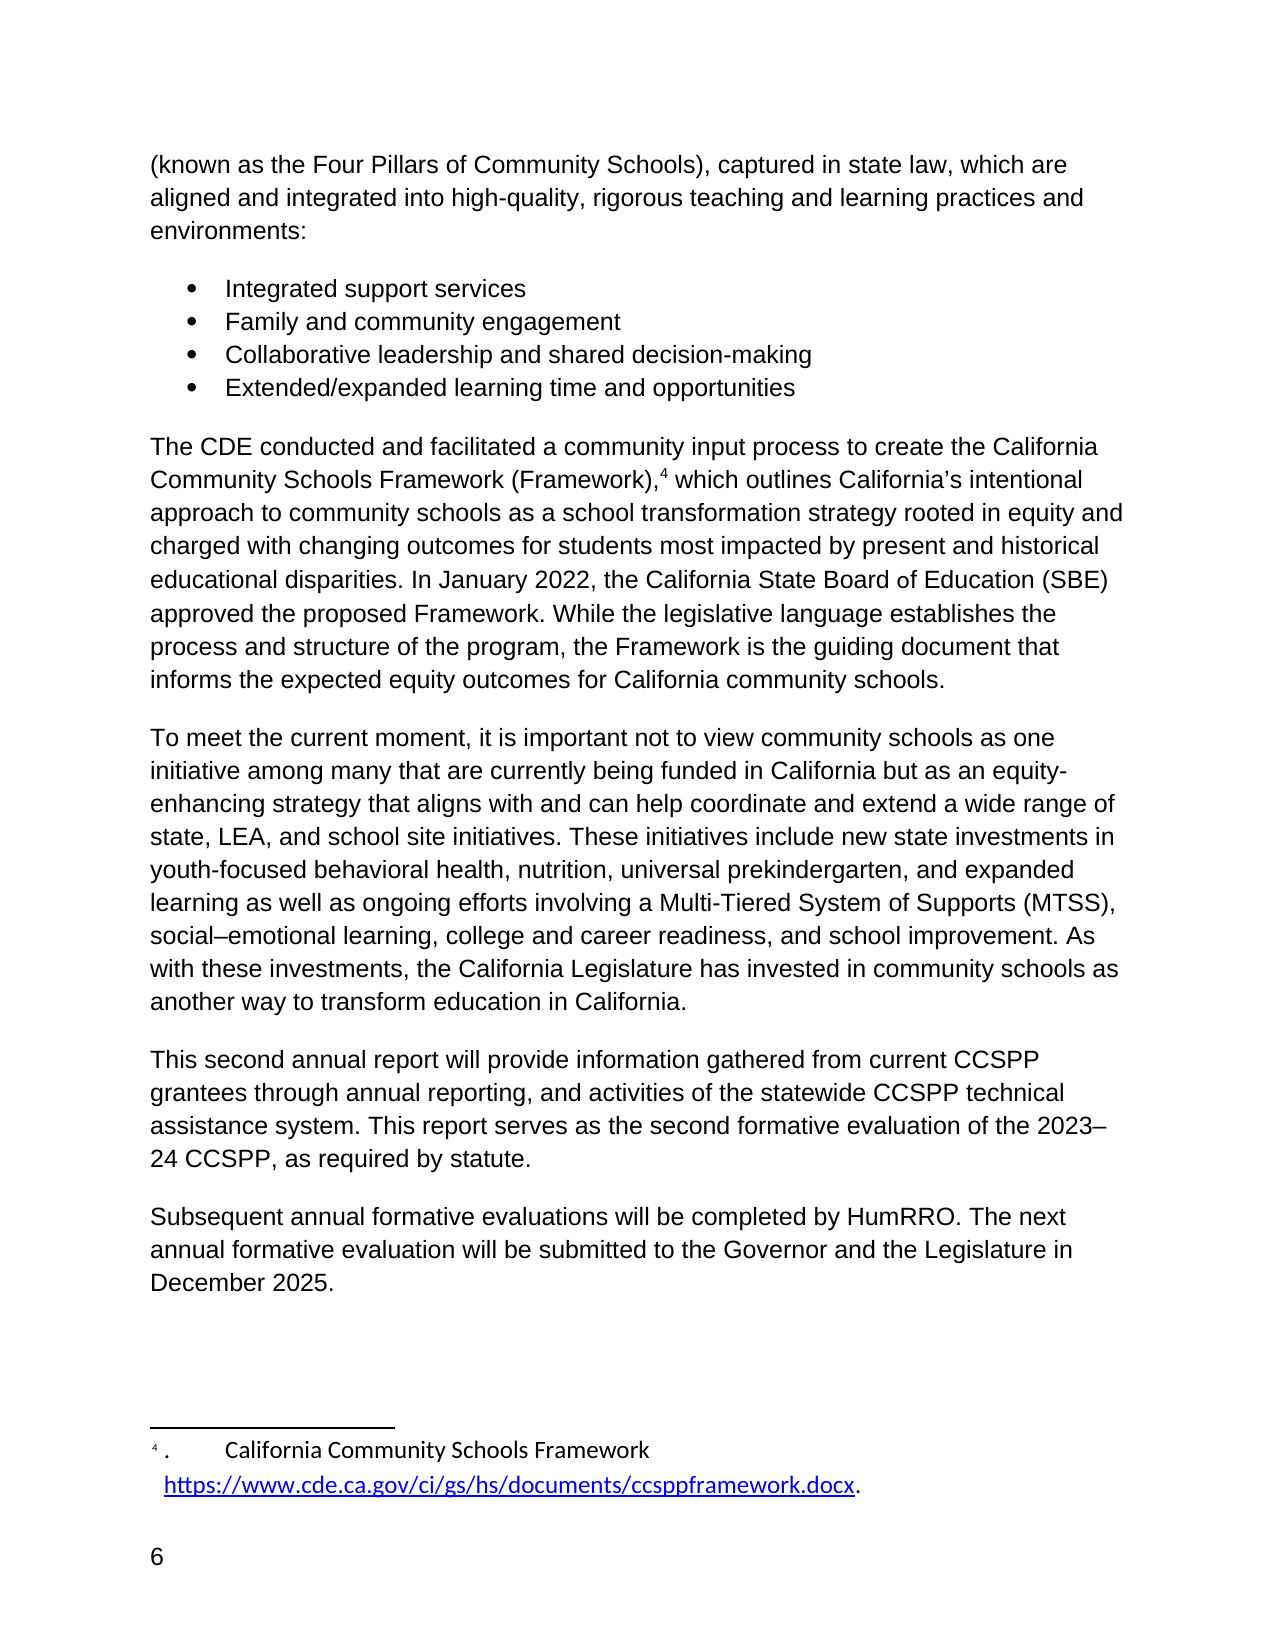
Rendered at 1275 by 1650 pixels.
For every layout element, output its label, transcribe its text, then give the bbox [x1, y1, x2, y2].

list Collaborative leadership and shared decision-making [187, 340, 1125, 369]
list Family and community engagement [187, 307, 1125, 336]
text To meet the current moment, it is important not to view community schools as one initiative among many that are currently being funded in California but as an equity-enhancing strategy that aligns with and can help coordinate and extend a wide range of state, LEA, and school site initiatives. These initiatives include new state investments in youth-focused behavioral health, nutrition, universal prekindergarten, and expanded learning as well as ongoing efforts involving a Multi-Tiered System of Supports (MTSS), social–emotional learning, college and career readiness, and school improvement. As with these investments, the California Legislature has invested in community schools as another way to transform education in California. [150, 723, 1125, 1016]
list Integrated support services [187, 274, 1125, 303]
text The CDE conducted and facilitated a community input process to create the California Community Schools Framework (Framework), which outlines California’s intentional approach to community schools as a school transformation strategy rooted in equity and charged with changing outcomes for students most impacted by present and historical educational disparities. In January 2022, the California State Board of Education (SBE) approved the proposed Framework. While the legislative language establishes the process and structure of the program, the Framework is the guiding document that informs the expected equity outcomes for California community schools. [150, 432, 1125, 693]
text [150, 150, 1125, 245]
text This second annual report will provide information gathered from current CCSPP grantees through annual reporting, and activities of the statewide CCSPP technical assistance system. This report serves as the second formative evaluation of the 2023–24 CCSPP, as required by statute. [150, 1045, 1125, 1173]
list Extended/expanded learning time and opportunities [187, 373, 1125, 402]
text Subsequent annual formative evaluations will be completed by HumRRO. The next annual formative evaluation will be submitted to the Governor and the Legislature in December 2025. [150, 1202, 1125, 1297]
